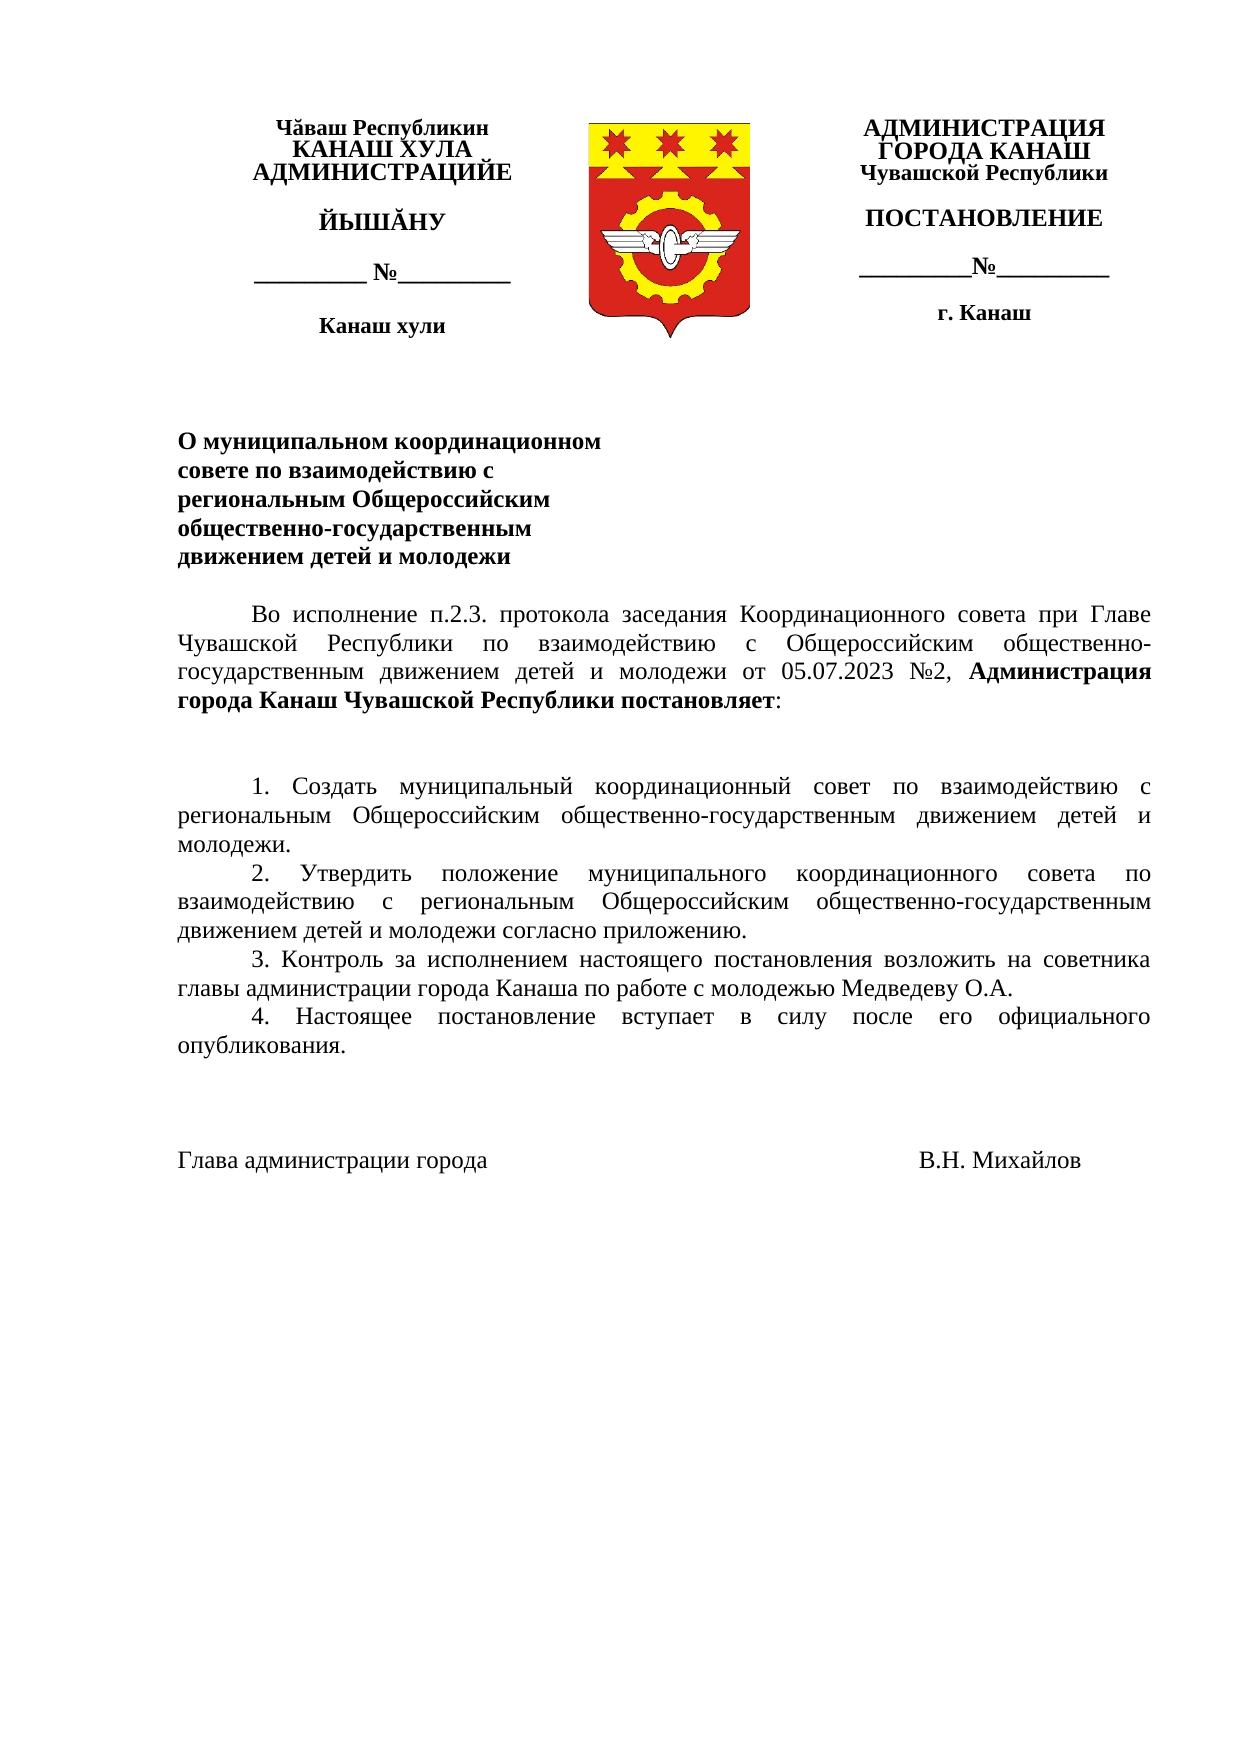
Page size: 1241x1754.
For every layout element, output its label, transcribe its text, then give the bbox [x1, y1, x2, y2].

table_header [587, 118, 764, 369]
text 3. Контроль за исполнением настоящего постановления возложить на советника главы администрации города Канаша по работе с молодежью Медведеву О.А. [177, 944, 1152, 1001]
table_header АДМИНИСТРАЦИЯ ГОРОДА КАНАШ Чувашской Республики ПОСТАНОВЛЕНИЕ _________№_________ г. Канаш [765, 118, 1204, 369]
text Во исполнение п.2.3. протокола заседания Координационного совета при Главе Чувашской Республики по взаимодействию с Общероссийским общественно-государственным движением детей и молодежи от 05.07.2023 №2, Администрация города Канаш Чувашской Республики постановляет: [177, 599, 1152, 714]
text движением детей и молодежи [177, 541, 1152, 570]
text региональным Общероссийским [177, 484, 1152, 513]
text 4. Настоящее постановление вступает в силу после его официального опубликования. [177, 1001, 1152, 1059]
text Глава администрации города В.Н. Михайлов [177, 1145, 1152, 1174]
text 2. Утвердить положение муниципального координационного совета по взаимодействию с региональным Общероссийским общественно-государственным движением детей и молодежи согласно приложению. [177, 858, 1152, 944]
table_header Чăваш Республикин КАНАШ ХУЛА АДМИНИСТРАЦИЙE ЙЫШĂНУ _________ №_________ Канаш хули [177, 118, 587, 369]
text 1. Создать муниципальный координационный совет по взаимодействию с региональным Общероссийским общественно-государственным движением детей и молодежи. [177, 771, 1152, 858]
text совете по взаимодействию с [177, 455, 1152, 484]
picture [587, 123, 750, 336]
text общественно-государственным [177, 513, 1152, 541]
text О муниципальном координационном [177, 426, 1152, 455]
